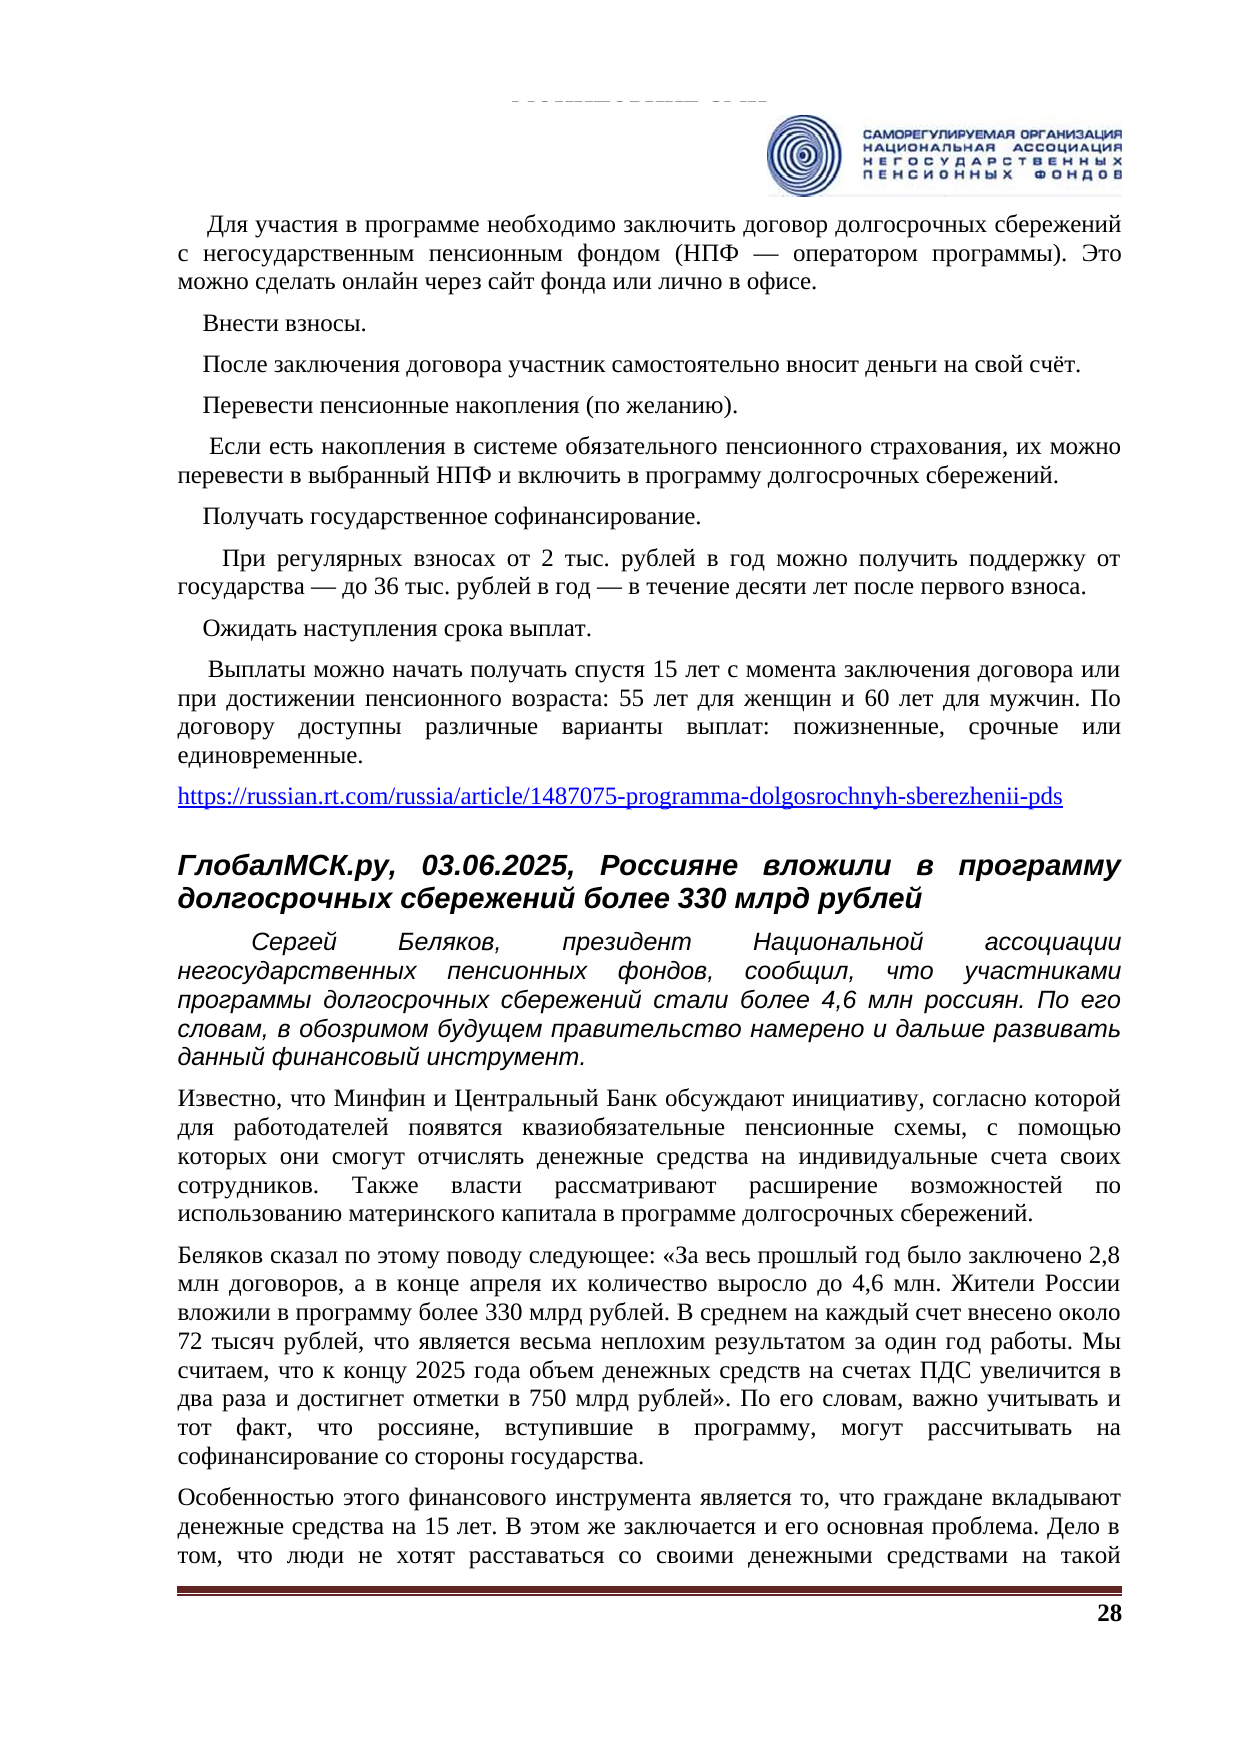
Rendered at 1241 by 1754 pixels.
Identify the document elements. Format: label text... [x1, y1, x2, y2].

text Беляков сказал по этому поводу следующее: «За весь прошлый год было заключено 2,8 млн договоров, а в конце апреля их количество выросло до 4,6 млн. Жители России вложили в программу более 330 млрд рублей. В среднем на каждый счет внесено около 72 тысяч рублей, что является весьма неплохим результатом за один год работы. Мы считаем, что к концу 2025 года объем денежных средств на счетах ПДС увеличится в два раза и достигнет отметки в 750 млрд рублей». По его словам, важно учитывать и тот факт, что россияне, вступившие в программу, могут рассчитывать на софинансирование со стороны государства. [177, 1240, 1122, 1470]
subtitle ГлобалМСК.ру, 03.06.2025, Россияне вложили в программу долгосрочных сбережений более 330 млрд рублей [177, 848, 1122, 915]
text Внести взносы. [177, 308, 1122, 336]
picture [767, 115, 1122, 197]
text Для участия в программе необходимо заключить договор долгосрочных сбережений с негосударственным пенсионным фондом (НПФ — оператором программы). Это можно сделать онлайн через сайт фонда или лично в офисе. [177, 209, 1122, 295]
text Известно, что Минфин и Центральный Банк обсуждают инициативу, согласно которой для работодателей появятся квазиобязательные пенсионные схемы, с помощью которых они смогут отчислять денежные средства на индивидуальные счета своих сотрудников. Также власти рассматривают расширение возможностей по использованию материнского капитала в программе долгосрочных сбережений. [177, 1083, 1122, 1227]
text При регулярных взносах от 2 тыс. рублей в год можно получить поддержку от государства — до 36 тыс. рублей в год — в течение десяти лет после первого взноса. [177, 543, 1122, 600]
text https://russian.rt.com/russia/article/1487075-programma-dolgosrochnyh-sberezhenii-pds [177, 781, 1122, 810]
text Ожидать наступления срока выплат. [177, 613, 1122, 641]
subtitle Сергей Беляков, президент Национальной ассоциации негосударственных пенсионных фондов, сообщил, что участниками программы долгосрочных сбережений стали более 4,6 млн россиян. По его словам, в обозримом будущем правительство намерено и дальше развивать данный финансовый инструмент. [177, 927, 1122, 1071]
text После заключения договора участник самостоятельно вносит деньги на свой счёт. [177, 349, 1122, 378]
text Перевести пенсионные накопления (по желанию). [177, 390, 1122, 419]
text Получать государственное софинансирование. [177, 501, 1122, 530]
text Выплаты можно начать получать спустя 15 лет с момента заключения договора или при достижении пенсионного возраста: 55 лет для женщин и 60 лет для мужчин. По договору доступны различные варианты выплат: пожизненные, срочные или единовременные. [177, 654, 1122, 769]
text Если есть накопления в системе обязательного пенсионного страхования, их можно перевести в выбранный НПФ и включить в программу долгосрочных сбережений. [177, 431, 1122, 489]
